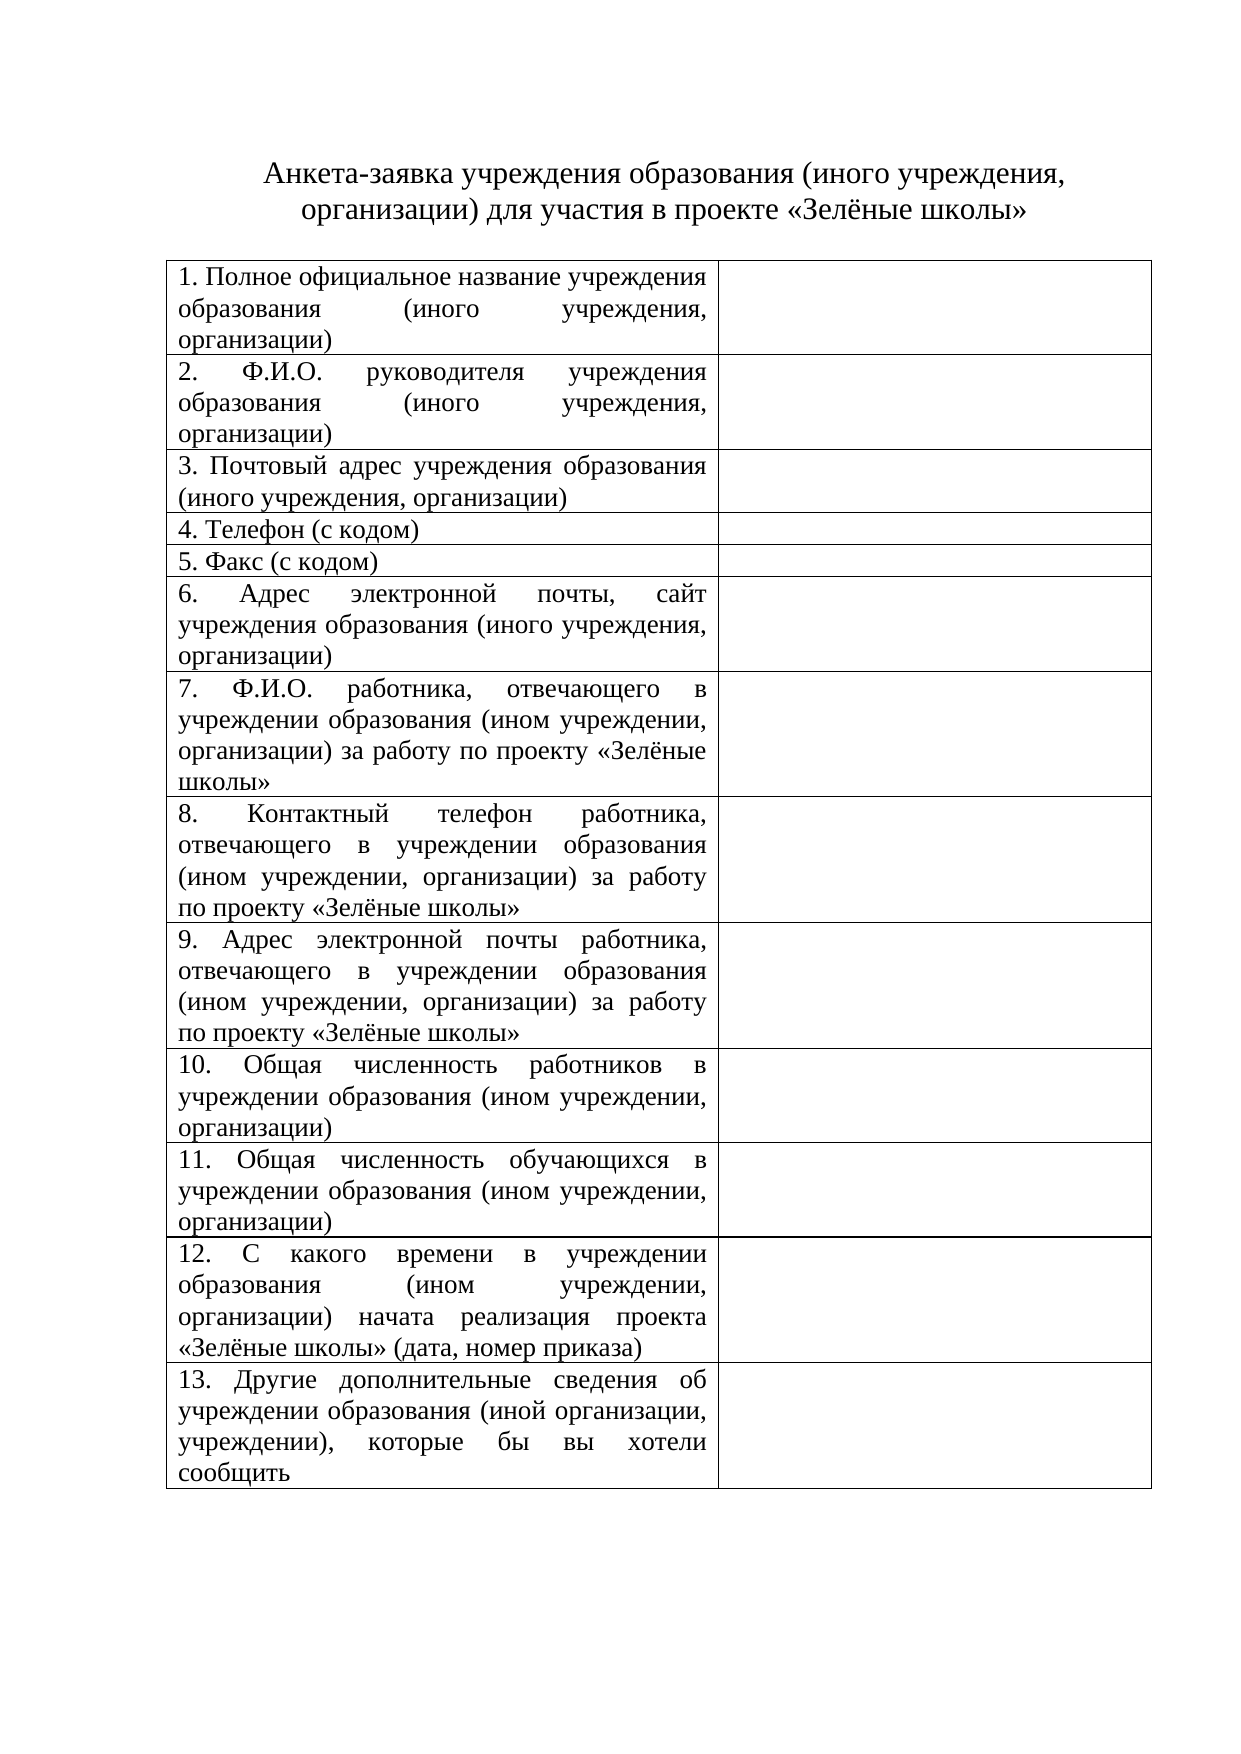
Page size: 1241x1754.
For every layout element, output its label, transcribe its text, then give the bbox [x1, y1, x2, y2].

text Анкета-заявка учреждения образования (иного учреждения, организации) для участия в проекте «Зелёные школы» [177, 154, 1152, 226]
table_cell 11. Общая численность обучающихся в учреждении образования (ином учреждении, организации) [167, 1143, 718, 1236]
table_cell 6. Адрес электронной почты, сайт учреждения образования (иного учреждения, организации) [167, 577, 718, 671]
table_cell [719, 797, 1151, 922]
table_cell 10. Общая численность работников в учреждении образования (ином учреждении, организации) [167, 1049, 718, 1142]
table_cell [719, 1238, 1151, 1362]
table_cell 9. Адрес электронной почты работника, отвечающего в учреждении образования (ином учреждении, организации) за работу по проекту «Зелёные школы» [167, 923, 718, 1047]
table_cell [719, 513, 1151, 544]
table_cell [719, 545, 1151, 576]
table_cell [719, 450, 1151, 512]
table_cell [719, 1143, 1151, 1236]
table_cell [719, 672, 1151, 796]
table_header 1. Полное официальное название учреждения образования (иного учреждения, организации) [167, 261, 718, 354]
table_cell 12. С какого времени в учреждении образования (ином учреждении, организации) начата реализация проекта «Зелёные школы» (дата, номер приказа) [167, 1238, 718, 1362]
table_cell 5. Факс (с кодом) [167, 545, 718, 576]
table_cell 2. Ф.И.О. руководителя учреждения образования (иного учреждения, организации) [167, 355, 718, 448]
table_cell 13. Другие дополнительные сведения об учреждении образования (иной организации, учреждении), которые бы вы хотели сообщить [167, 1363, 718, 1488]
table_cell 8. Контактный телефон работника, отвечающего в учреждении образования (ином учреждении, организации) за работу по проекту «Зелёные школы» [167, 797, 718, 922]
table_cell [719, 355, 1151, 448]
table_cell [719, 923, 1151, 1047]
table_header [719, 261, 1151, 354]
table_cell [719, 1363, 1151, 1488]
table_cell [719, 577, 1151, 671]
table_cell 7. Ф.И.О. работника, отвечающего в учреждении образования (ином учреждении, организации) за работу по проекту «Зелёные школы» [167, 672, 718, 796]
table_cell 4. Телефон (с кодом) [167, 513, 718, 544]
table_cell [719, 1049, 1151, 1142]
table_cell 3. Почтовый адрес учреждения образования (иного учреждения, организации) [167, 450, 718, 512]
